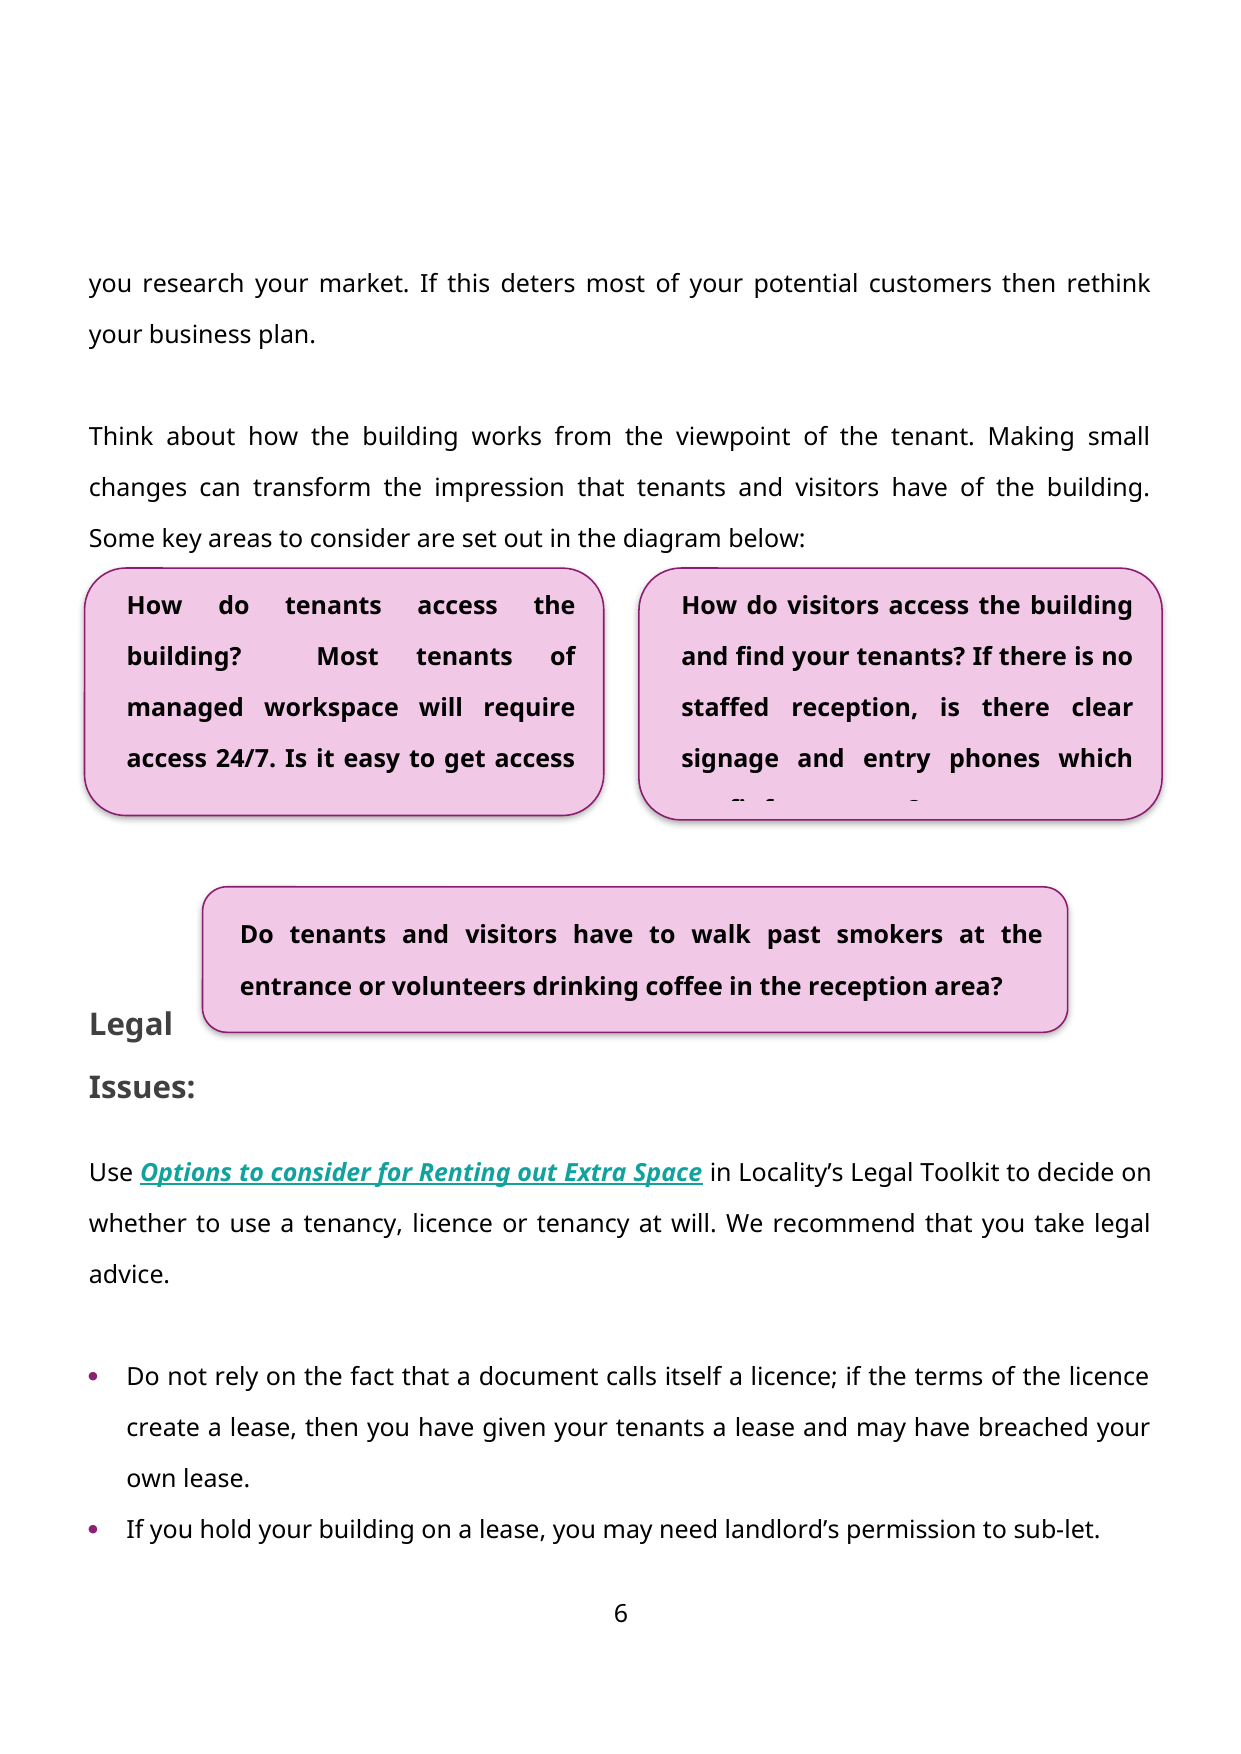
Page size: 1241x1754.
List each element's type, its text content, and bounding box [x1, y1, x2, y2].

subtitle Legal Issues: [89, 1001, 1152, 1108]
text Use Options to consider for Renting out Extra Space in Locality’s Legal Toolkit to decide on whether to use a tenancy, licence or tenancy at will. We recommend that you take legal advice. [89, 1154, 1152, 1290]
text Think about how the building works from the viewpoint of the tenant. Making small changes can transform the impression that tenants and visitors have of the building. Some key areas to consider are set out in the diagram below: [89, 419, 1152, 555]
list If you hold your building on a lease, you may need landlord’s permission to sub-let. [89, 1511, 1152, 1546]
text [89, 266, 1152, 351]
list Do not rely on the fact that a document calls itself a licence; if the terms of the licence create a lease, then you have given your tenants a lease and may have breached your own lease. [89, 1358, 1152, 1494]
